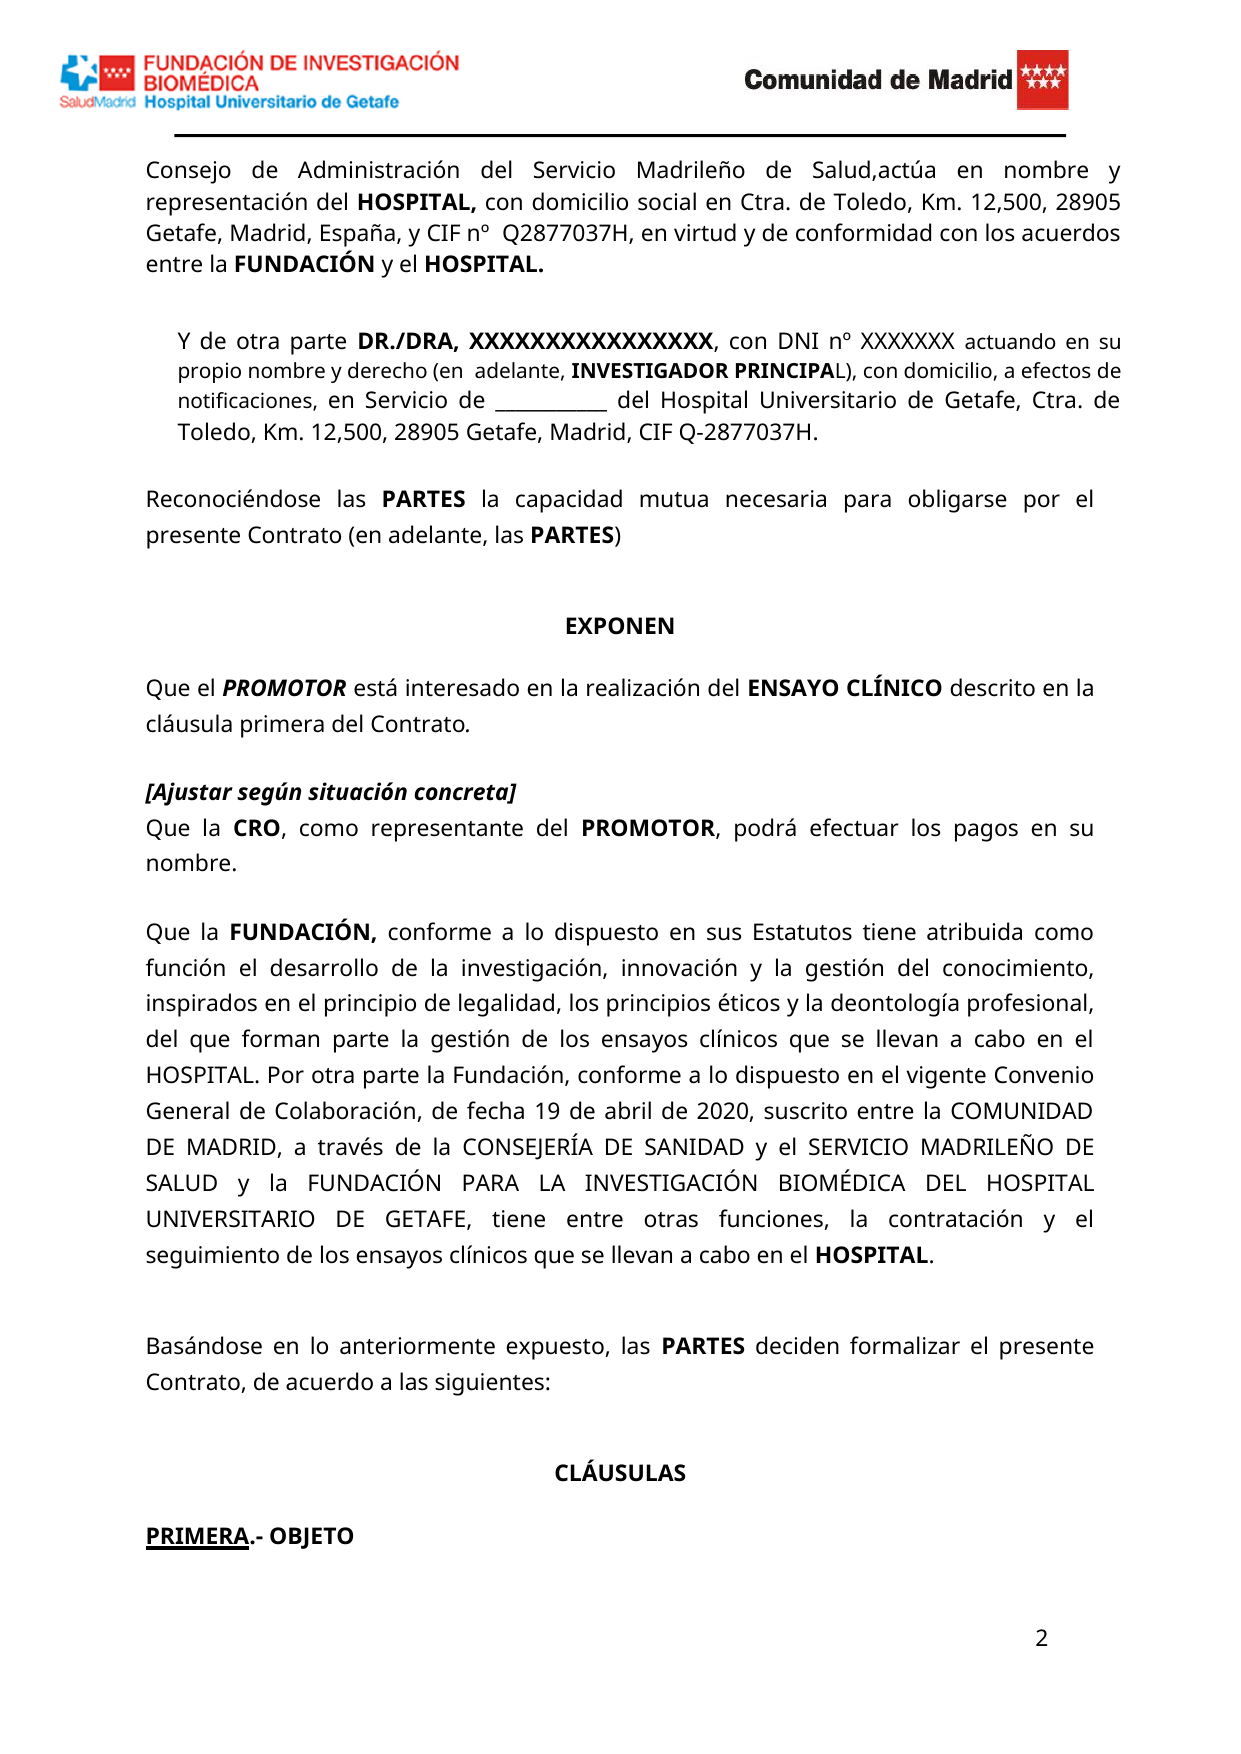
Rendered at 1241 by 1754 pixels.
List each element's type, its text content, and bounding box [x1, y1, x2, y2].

picture [47, 39, 470, 122]
text [Ajustar según situación concreta] [145, 776, 1122, 807]
subtitle EXPONEN [511, 610, 729, 641]
text Basándose en lo anteriormente expuesto, las PARTES deciden formalizar el presente Contrato, de acuerdo a las siguientes: [145, 1330, 1095, 1397]
subtitle CLÁUSULAS [511, 1457, 729, 1489]
text Y de otra parte DR./DRA, XXXXXXXXXXXXXXXX, con DNI nº XXXXXXX actuando en su propio nombre y derecho (en adelante, INVESTIGADOR PRINCIPAL), con domicilio, a efectos de notificaciones, en Servicio de ___________ del Hospital Universitario de Getafe, Ctra. de Toledo, Km. 12,500, 28905 Getafe, Madrid, CIF Q-2877037H. [177, 324, 1122, 447]
text Que la FUNDACIÓN, conforme a lo dispuesto en sus Estatutos tiene atribuida como función el desarrollo de la investigación, innovación y la gestión del conocimiento, inspirados en el principio de legalidad, los principios éticos y la deontología profesional, del que forman parte la gestión de los ensayos clínicos que se llevan a cabo en el HOSPITAL. Por otra parte la Fundación, conforme a lo dispuesto en el vigente Convenio General de Colaboración, de fecha 19 de abril de 2020, suscrito entre la COMUNIDAD DE MADRID, a través de la CONSEJERÍA DE SANIDAD y el SERVICIO MADRILEÑO DE SALUD y la FUNDACIÓN PARA LA INVESTIGACIÓN BIOMÉDICA DEL HOSPITAL UNIVERSITARIO DE GETAFE, tiene entre otras funciones, la contratación y el seguimiento de los ensayos clínicos que se llevan a cabo en el HOSPITAL. [145, 916, 1095, 1270]
text Que la CRO, como representante del PROMOTOR, podrá efectuar los pagos en su nombre. [145, 811, 1095, 879]
text PRIMERA.- OBJETO [145, 1520, 1122, 1551]
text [145, 154, 1122, 279]
text Que el PROMOTOR está interesado en la realización del ENSAYO CLÍNICO descrito en la cláusula primera del Contrato. [145, 672, 1095, 739]
text Reconociéndose las PARTES la capacidad mutua necesaria para obligarse por el presente Contrato (en adelante, las PARTES) [145, 483, 1094, 550]
picture [744, 50, 1069, 110]
